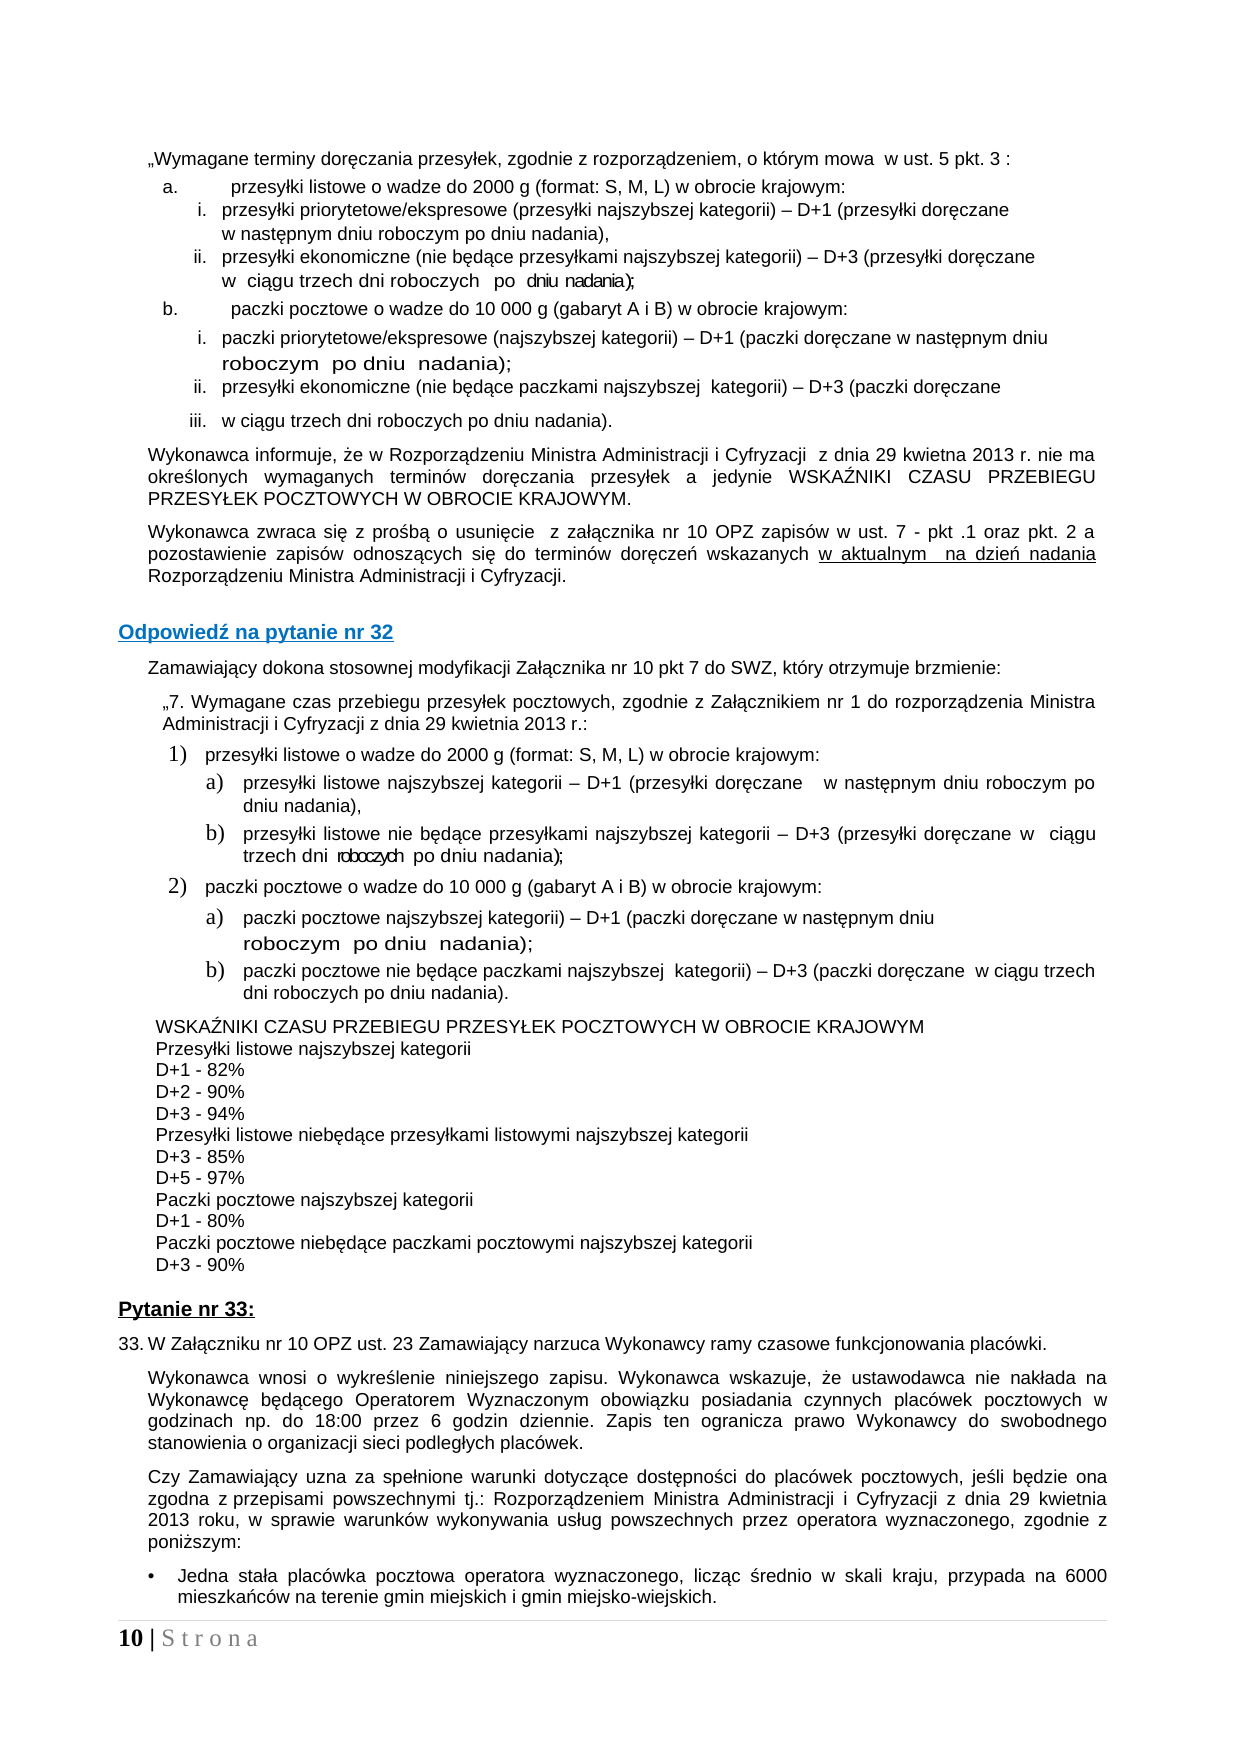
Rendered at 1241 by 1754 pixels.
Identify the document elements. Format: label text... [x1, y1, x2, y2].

list Przesyłki listowe niebędące przesyłkami listowymi najszybszej kategorii [155, 1124, 1107, 1146]
text Odpowiedź na pytanie nr 32 [118, 620, 1107, 644]
text roboczym po dniu nadania); [222, 350, 1107, 376]
list przesyłki priorytetowe/ekspresowe (przesyłki najszybszej kategorii) – D+1 (przesyłki doręczane [207, 199, 1096, 221]
list przesyłki listowe o wadze do 2000 g (format: S, M, L) w obrocie krajowym: [162, 176, 1107, 197]
text roboczym po dniu nadania); [243, 929, 1107, 956]
list paczki priorytetowe/ekspresowe (najszybszej kategorii) – D+1 (paczki doręczane w następnym dniu [207, 323, 1107, 350]
list D+1 - 82% [155, 1059, 1107, 1081]
text Czy Zamawiający uzna za spełnione warunki dotyczące dostępności do placówek pocztowych, jeśli będzie ona zgodna z przepisami powszechnymi tj.: Rozporządzeniem Ministra Administracji i Cyfryzacji z dnia 29 kwietnia 2013 roku, w sprawie warunków wykonywania usług powszechnych przez operatora wyznaczonego, zgodnie z poniższym: [148, 1466, 1107, 1552]
list w ciągu trzech dni roboczych po dniu nadania). [207, 410, 1096, 432]
list w następnym dniu roboczym po dniu nadania), [192, 222, 1096, 244]
list Wykonawca informuje, że w Rozporządzeniu Ministra Administracji i Cyfryzacji z dnia 29 kwietna 2013 r. nie ma określonych wymaganych terminów doręczania przesyłek a jedynie WSKAŹNIKI CZASU PRZEBIEGU PRZESYŁEK POCZTOWYCH W OBROCIE KRAJOWYM. [148, 444, 1096, 509]
list Paczki pocztowe najszybszej kategorii [155, 1189, 1107, 1210]
list W Załączniku nr 10 OPZ ust. 23 Zamawiający narzuca Wykonawcy ramy czasowe funkcjonowania placówki. [118, 1333, 1107, 1354]
list przesyłki listowe nie będące przesyłkami najszybszej kategorii – D+3 (przesyłki doręczane w ciągu trzech dni roboczych po dniu nadania); [206, 818, 1096, 866]
text Pytanie nr 33: [118, 1296, 1107, 1320]
list paczki pocztowe najszybszej kategorii) – D+1 (paczki doręczane w następnym dniu [206, 903, 1107, 929]
list Zamawiający dokona stosownej modyfikacji Załącznika nr 10 pkt 7 do SWZ, który otrzymuje brzmienie: [148, 657, 1107, 678]
list przesyłki listowe o wadze do 2000 g (format: S, M, L) w obrocie krajowym: [168, 740, 1107, 767]
list „7. Wymagane czas przebiegu przesyłek pocztowych, zgodnie z Załącznikiem nr 1 do rozporządzenia Ministra Administracji i Cyfryzacji z dnia 29 kwietnia 2013 r.: [162, 691, 1096, 734]
list Paczki pocztowe niebędące paczkami pocztowymi najszybszej kategorii [155, 1232, 1107, 1253]
list D+5 - 97% [155, 1167, 1107, 1189]
list D+3 - 94% [155, 1102, 1107, 1124]
list paczki pocztowe o wadze do 10 000 g (gabaryt A i B) w obrocie krajowym: [162, 298, 1107, 319]
text Wykonawca wnosi o wykreślenie niniejszego zapisu. Wykonawca wskazuje, że ustawodawca nie nakłada na Wykonawcę będącego Operatorem Wyznaczonym obowiązku posiadania czynnych placówek pocztowych w godzinach np. do 18:00 przez 6 godzin dziennie. Zapis ten ogranicza prawo Wykonawcy do swobodnego stanowienia o organizacji sieci podległych placówek. [148, 1367, 1107, 1453]
list paczki pocztowe nie będące paczkami najszybszej kategorii) – D+3 (paczki doręczane w ciągu trzech dni roboczych po dniu nadania). [206, 956, 1096, 1004]
list WSKAŹNIKI CZASU PRZEBIEGU PRZESYŁEK POCZTOWYCH W OBROCIE KRAJOWYM [155, 1016, 1107, 1038]
list przesyłki ekonomiczne (nie będące paczkami najszybszej kategorii) – D+3 (paczki doręczane [207, 376, 1096, 398]
list przesyłki ekonomiczne (nie będące przesyłkami najszybszej kategorii) – D+3 (przesyłki doręczane [207, 246, 1096, 268]
list D+1 - 80% [155, 1210, 1107, 1232]
list przesyłki listowe najszybszej kategorii – D+1 (przesyłki doręczane w następnym dniu roboczym po dniu nadania), [206, 768, 1096, 816]
list Przesyłki listowe najszybszej kategorii [155, 1038, 1107, 1059]
list D+3 - 90% [155, 1253, 1107, 1275]
list w ciągu trzech dni roboczych po dniu nadania); [192, 270, 1096, 291]
list D+3 - 85% [155, 1146, 1107, 1167]
list paczki pocztowe o wadze do 10 000 g (gabaryt A i B) w obrocie krajowym: [168, 873, 1107, 899]
list Jedna stała placówka pocztowa operatora wyznaczonego, licząc średnio w skali kraju, przypada na 6000 mieszkańców na terenie gmin miejskich i gmin miejsko-wiejskich. [148, 1564, 1107, 1608]
list Wykonawca zwraca się z prośbą o usunięcie z załącznika nr 10 OPZ zapisów w ust. 7 - pkt .1 oraz pkt. 2 a pozostawienie zapisów odnoszących się do terminów doręczeń wskazanych w aktualnym na dzień nadania Rozporządzeniu Ministra Administracji i Cyfryzacji. [148, 521, 1096, 586]
list D+2 - 90% [155, 1081, 1107, 1102]
list „Wymagane terminy doręczania przesyłek, zgodnie z rozporządzeniem, o którym mowa w ust. 5 pkt. 3 : [148, 148, 1107, 169]
